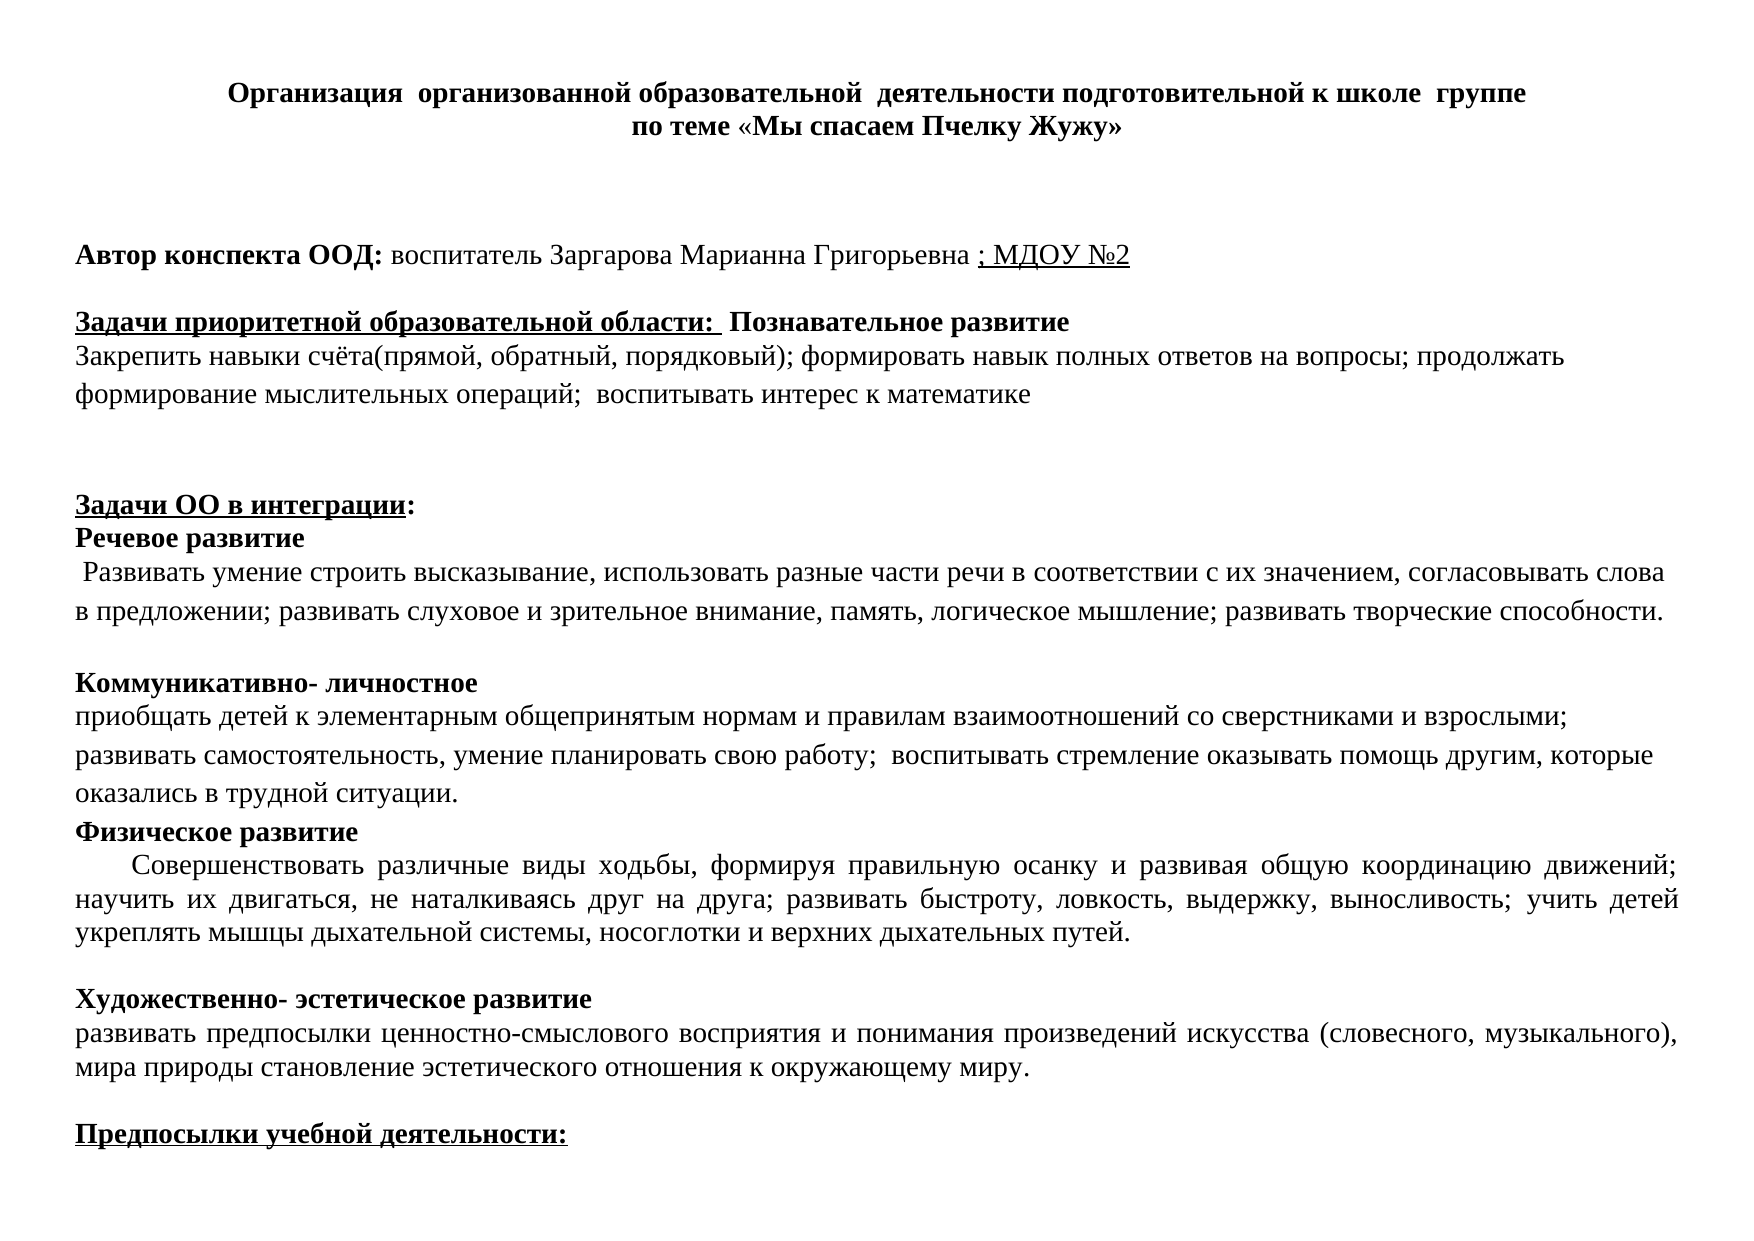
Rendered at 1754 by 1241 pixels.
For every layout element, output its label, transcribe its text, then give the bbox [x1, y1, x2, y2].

text Организация организованной образовательной деятельности подготовительной к школе группе [75, 75, 1679, 108]
text Развивать умение строить высказывание, использовать разные части речи в соответствии с их значением, согласовывать слова в предложении; развивать слуховое и зрительное внимание, память, логическое мышление; развивать творческие способности. [75, 554, 1679, 626]
text Задачи приоритетной образовательной области: Познавательное развитие [75, 304, 1679, 338]
text приобщать детей к элементарным общепринятым нормам и правилам взаимоотношений со сверстниками и взрослыми; развивать самостоятельность, умение планировать свою работу; воспитывать стремление оказывать помощь другим, которые оказались в трудной ситуации. [75, 698, 1679, 809]
text Совершенствовать различные виды ходьбы, формируя правильную осанку и развивая общую координацию движений; научить их двигаться, не наталкиваясь друг на друга; развивать быстроту, ловкость, выдержку, выносливость; учить детей укреплять мышцы дыхательной системы, носоглотки и верхних дыхательных путей. [75, 847, 1679, 881]
text Художественно- эстетическое развитие [75, 982, 1679, 1015]
text Речевое развитие [75, 521, 1679, 554]
text по теме «Мы спасаем Пчелку Жужу» [75, 108, 1679, 142]
text Предпосылки учебной деятельности: [75, 1116, 1679, 1149]
text Задачи ОО в интеграции: [75, 487, 1679, 521]
text Автор конспекта ООД: воспитатель Заргарова Марианна Григорьевна ; МДОУ №2 [75, 237, 1679, 271]
text Совершенствовать различные виды ходьбы, формируя правильную осанку и развивая общую координацию движений; научить их двигаться, не наталкиваясь друг на друга; развивать быстроту, ловкость, выдержку, выносливость; учить детей укреплять мышцы дыхательной системы, носоглотки и верхних дыхательных путей. [75, 881, 1679, 948]
text Коммуникативно- личностное [75, 665, 1679, 698]
text развивать предпосылки ценностно-смыслового восприятия и понимания произведений искусства (словесного, музыкального), мира природы становление эстетического отношения к окружающему миру. [75, 1015, 1679, 1082]
text Закрепить навыки счёта(прямой, обратный, порядковый); формировать навык полных ответов на вопросы; продолжать формирование мыслительных операций; воспитывать интерес к математике [75, 338, 1679, 410]
text Физическое развитие [75, 814, 1679, 847]
